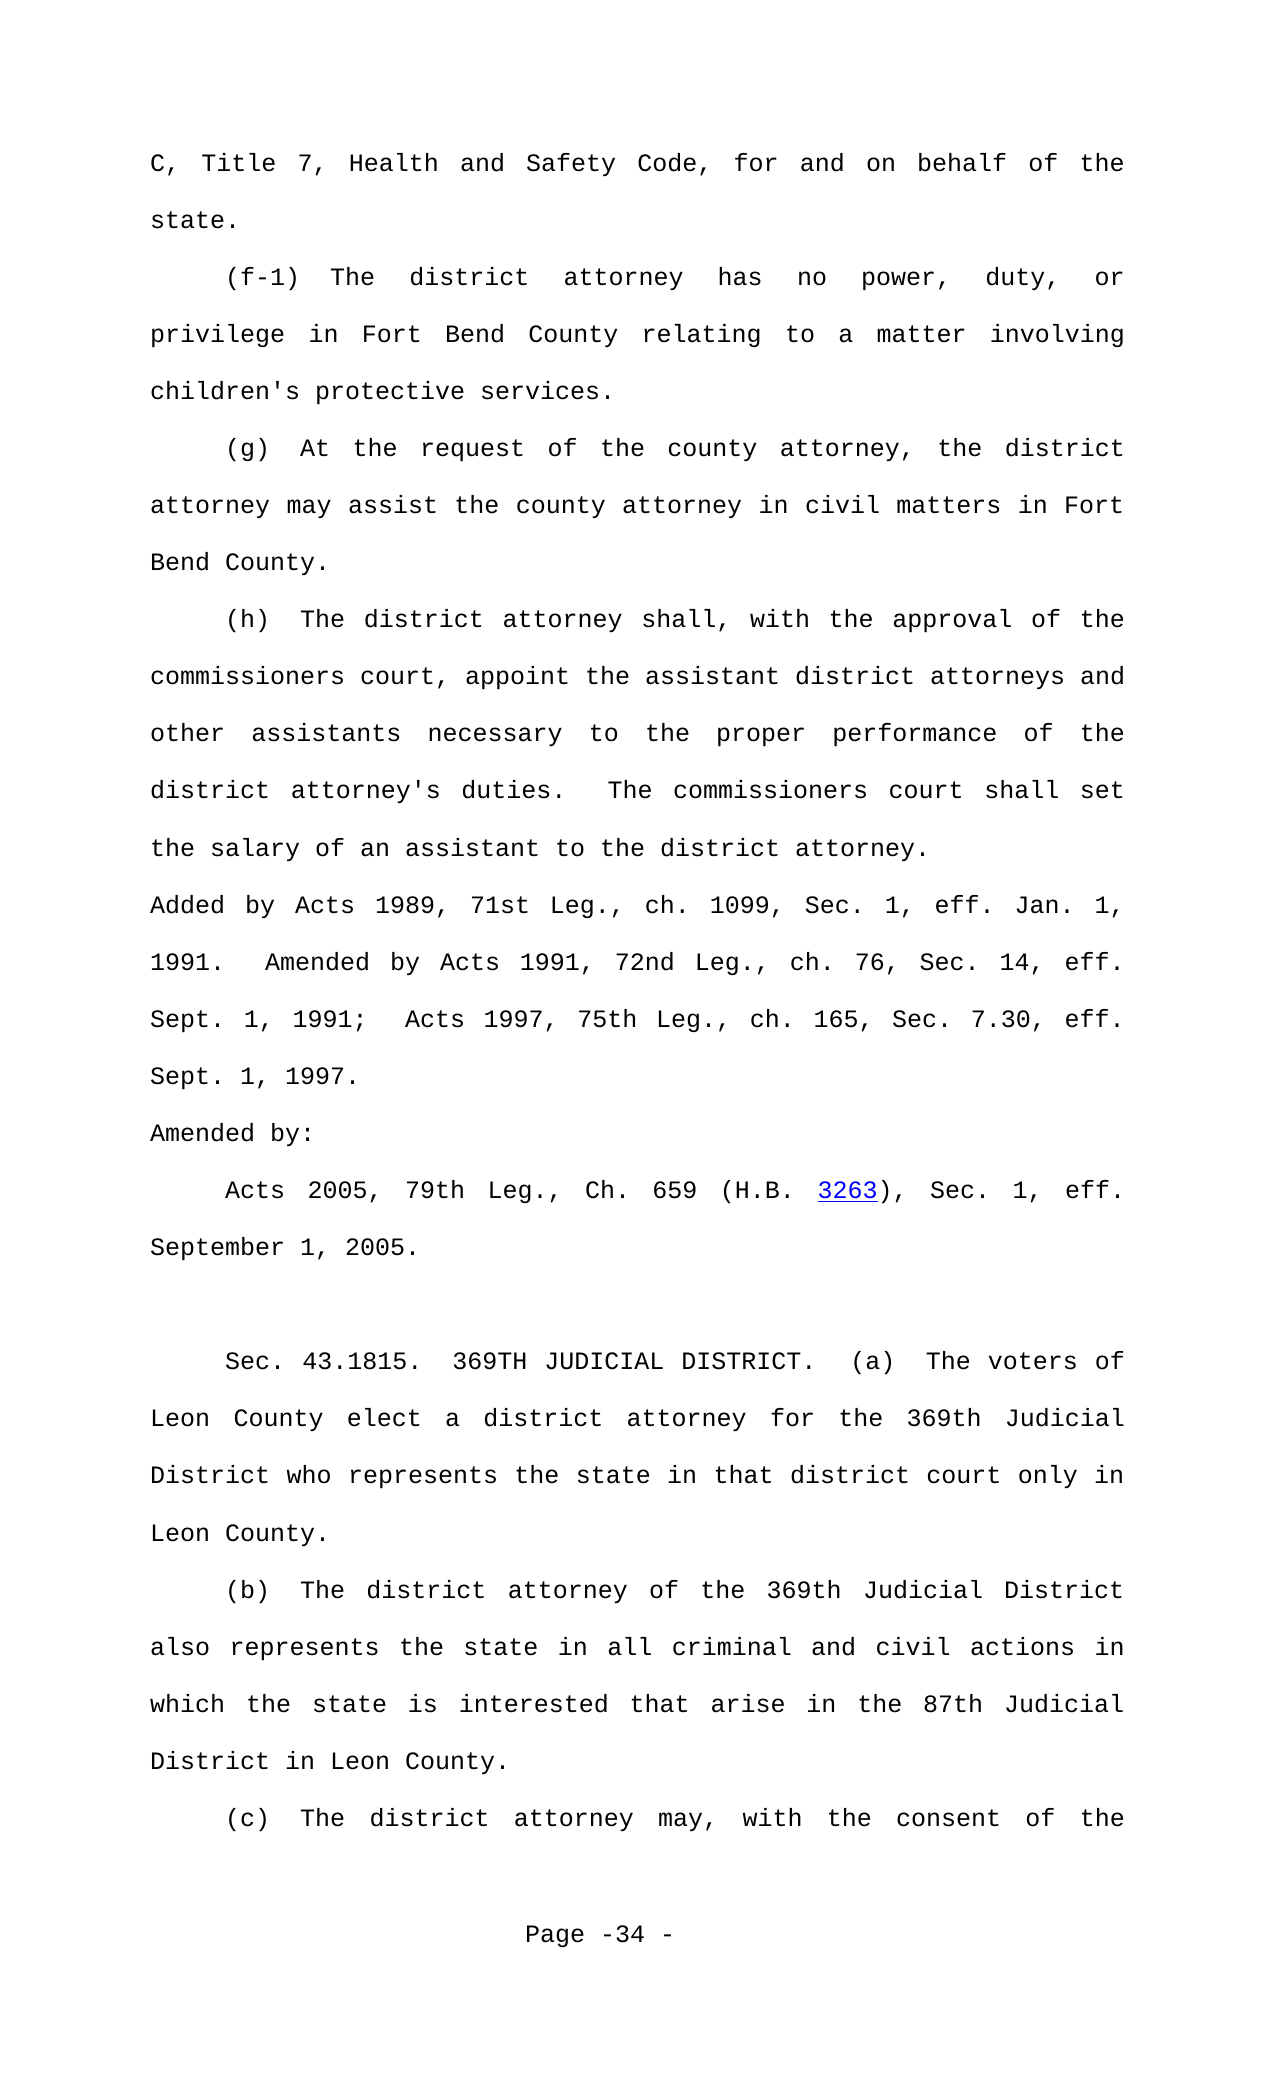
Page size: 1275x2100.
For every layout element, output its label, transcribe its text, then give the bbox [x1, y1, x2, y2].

text Sec. 43.1815. 369TH JUDICIAL DISTRICT. (a) The voters of Leon County elect a district attorney for the 369th Judicial District who represents the state in that district court only in Leon County. [150, 1349, 1125, 1548]
text (f-1) The district attorney has no power, duty, or privilege in Fort Bend County relating to a matter involving children's protective services. [150, 264, 1125, 407]
text (h) The district attorney shall, with the approval of the commissioners court, appoint the assistant district attorneys and other assistants necessary to the proper performance of the district attorney's duties. The commissioners court shall set the salary of an assistant to the district attorney. [150, 607, 1125, 863]
text (g) At the request of the county attorney, the district attorney may assist the county attorney in civil matters in Fort Bend County. [150, 435, 1125, 578]
text Amended by: [150, 1120, 1125, 1149]
text (c) The district attorney may, with the consent of the Commissioners Court of Leon County, appoint a deputy district attorney. [150, 1805, 1125, 1834]
text Added by Acts 1989, 71st Leg., ch. 1099, Sec. 1, eff. Jan. 1, 1991. Amended by Acts 1991, 72nd Leg., ch. 76, Sec. 14, eff. Sept. 1, 1991; Acts 1997, 75th Leg., ch. 165, Sec. 7.30, eff. Sept. 1, 1997. [150, 892, 1125, 1092]
text (b) The district attorney of the 369th Judicial District also represents the state in all criminal and civil actions in which the state is interested that arise in the 87th Judicial District in Leon County. [150, 1577, 1125, 1777]
text Acts 2005, 79th Leg., Ch. 659 (H.B. 3263), Sec. 1, eff. September 1, 2005. [150, 1177, 1125, 1263]
